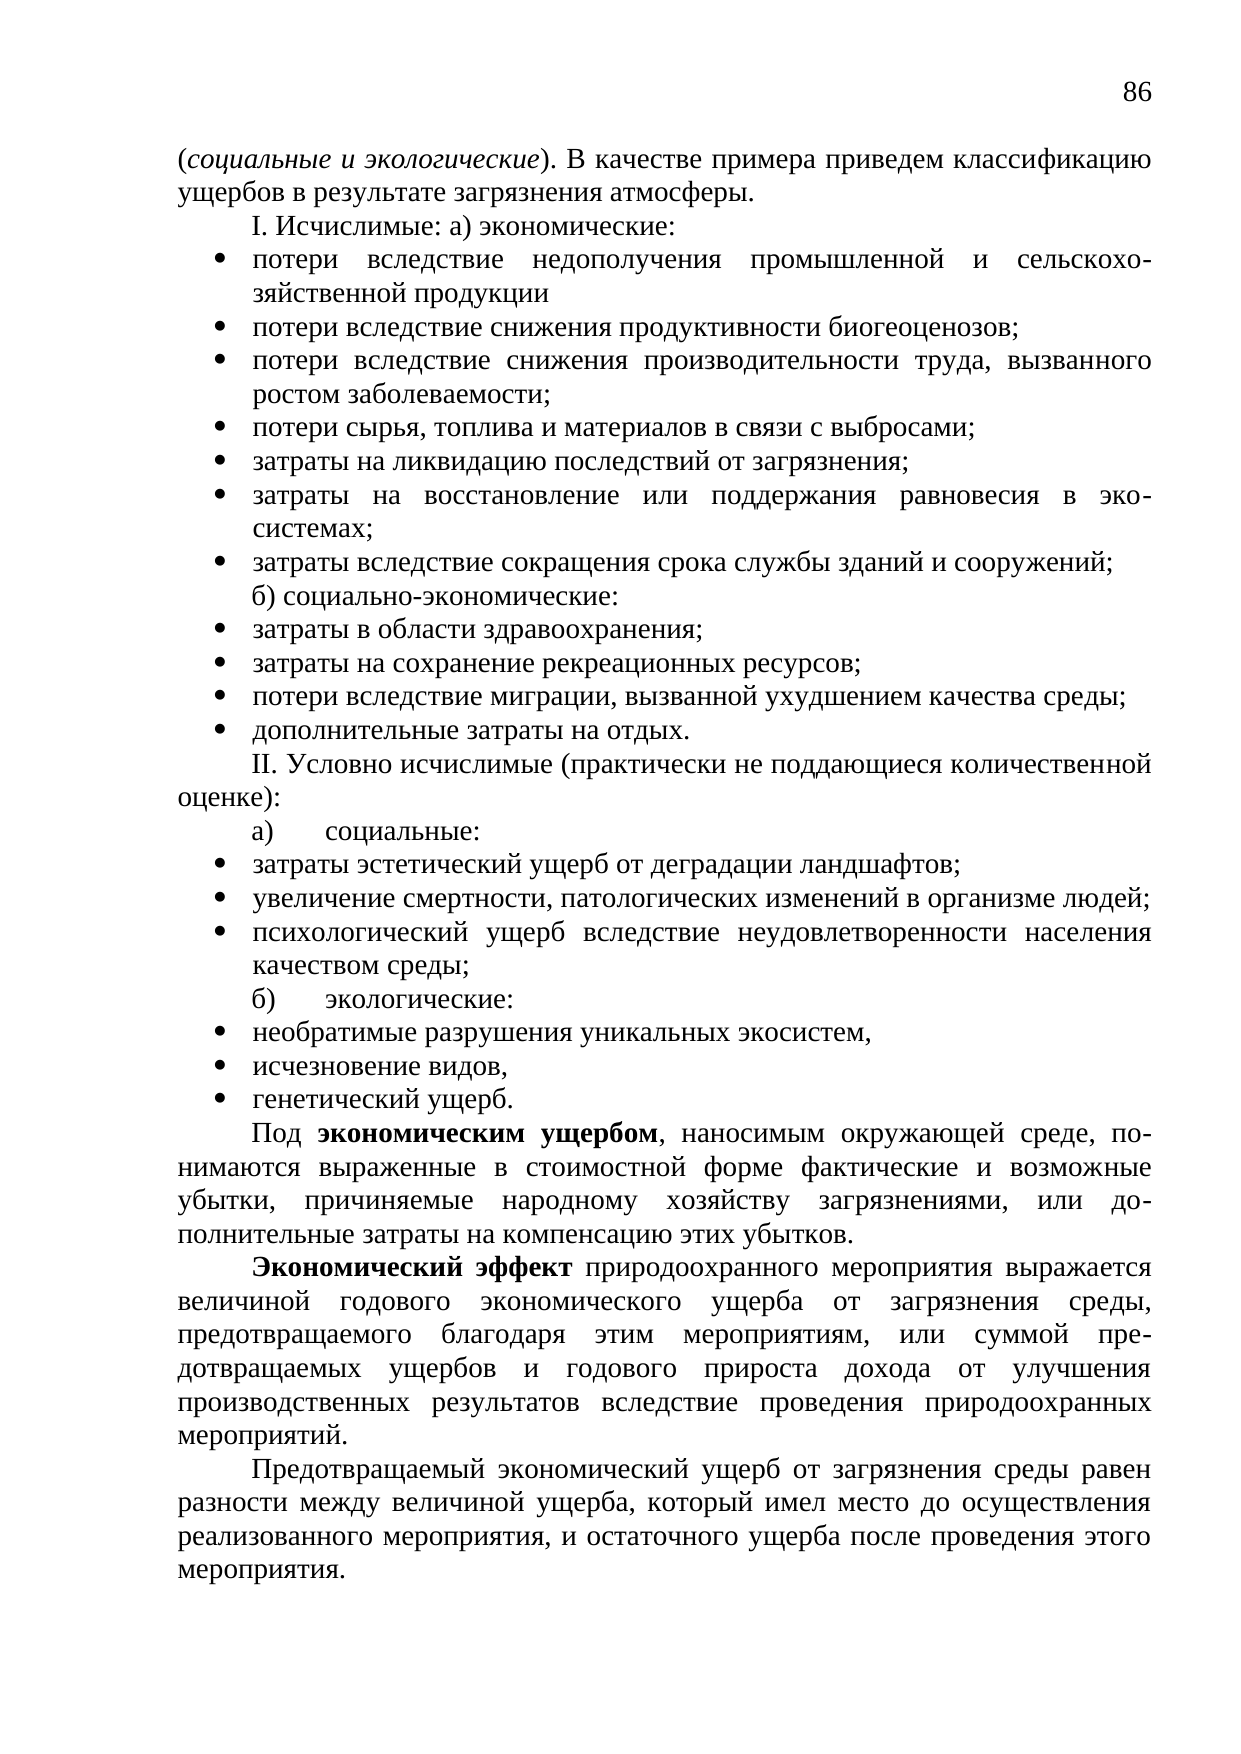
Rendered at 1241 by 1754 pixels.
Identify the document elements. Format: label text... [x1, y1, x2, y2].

list затраты на сохранение рекреационных ресурсов; [215, 645, 1152, 678]
list генетический ущерб. [215, 1082, 1152, 1115]
text Экономический эффект природоохранного мероприятия выражается величиной годового экономического ущерба от загрязнения среды, предотвращаемого благодаря этим мероприятиям, или суммой предотвращаемых ущербов и годового прироста дохода от улучшения производственных результатов вследствие проведения природоохранных мероприятий. [177, 1249, 1152, 1451]
list затраты на ликвидацию последствий от загрязнения; [215, 443, 1152, 477]
list дополнительные затраты на отдых. [215, 712, 1152, 746]
list потери вследствие недополучения промышленной и сельскохозяйственной продукции [215, 241, 1152, 309]
text Под экономическим ущербом, наносимым окружающей среде, понимаются выраженные в стоимостной форме фактические и возможные убытки, причиняемые народному хозяйству загрязнениями, или дополнительные затраты на компенсацию этих убытков. [177, 1115, 1152, 1249]
list затраты в области здравоохранения; [215, 611, 1152, 645]
text I. Исчислимые: а) экономические: [177, 208, 1152, 241]
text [177, 141, 1152, 208]
list затраты вследствие сокращения срока службы зданий и сооружений; [215, 544, 1152, 578]
list потери вследствие снижения производительности труда, вызванного ростом заболеваемости; [215, 342, 1152, 409]
list потери сырья, топлива и материалов в связи с выбросами; [215, 409, 1152, 443]
text II. Условно исчислимые (практически не поддающиеся количественной оценке): [177, 746, 1152, 813]
list затраты эстетический ущерб от деградации ландшафтов; [215, 846, 1152, 880]
text а) социальные: [177, 813, 1152, 846]
text б) социально-экономические: [177, 578, 1152, 611]
list увеличение смертности, патологических изменений в организме людей; [215, 880, 1152, 914]
list исчезновение видов, [215, 1048, 1152, 1082]
text б) экологические: [177, 981, 1152, 1014]
list психологический ущерб вследствие неудовлетворенности населения качеством среды; [215, 914, 1152, 981]
text Предотвращаемый экономический ущерб от загрязнения среды равен разности между величиной ущерба, который имел место до осуществления реализованного мероприятия, и остаточного ущерба после проведения этого мероприятия. [177, 1451, 1152, 1585]
list затраты на восстановление или поддержания равновесия в экосистемах; [215, 477, 1152, 544]
list потери вследствие снижения продуктивности биогеоценозов; [215, 309, 1152, 342]
list необратимые разрушения уникальных экосистем, [215, 1014, 1152, 1048]
list потери вследствие миграции, вызванной ухудшением качества среды; [215, 678, 1152, 712]
